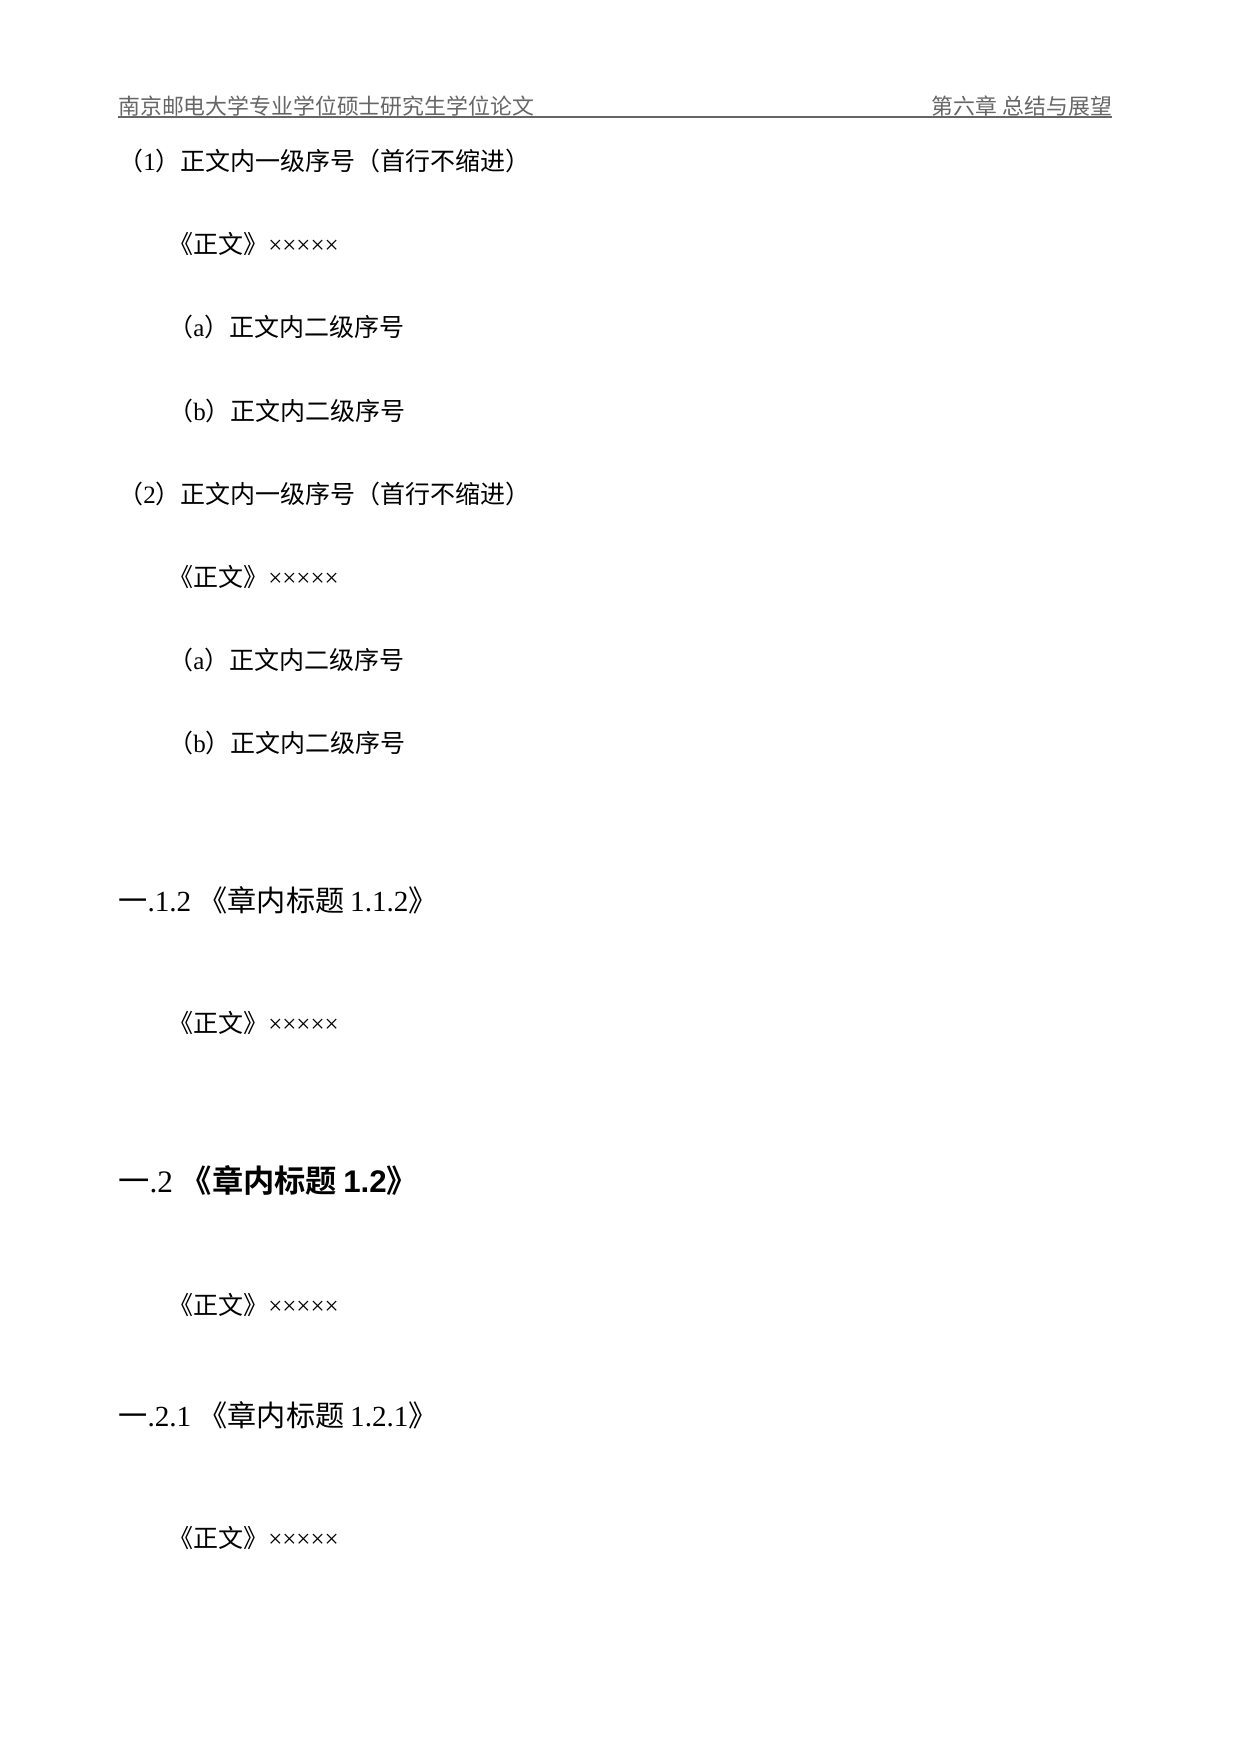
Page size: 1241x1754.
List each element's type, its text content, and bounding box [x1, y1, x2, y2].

text 《正文》××××× [118, 989, 1122, 1054]
text （b）正文内二级序号 [118, 709, 1122, 774]
text 《正文》××××× [118, 1271, 1122, 1336]
text （2）正文内一级序号（首行不缩进） [118, 460, 1122, 525]
text 《正文》××××× [118, 210, 1122, 275]
text （1）正文内一级序号（首行不缩进） [118, 127, 1122, 192]
text 《正文》××××× [118, 543, 1122, 608]
text 《章内标题1.1.2》 [118, 866, 1122, 931]
text 《章内标题1.2》 [118, 1146, 1122, 1211]
text （a）正文内二级序号 [118, 626, 1122, 691]
text （b）正文内二级序号 [118, 377, 1122, 442]
text （a）正文内二级序号 [118, 293, 1122, 358]
text 《正文》××××× [118, 1504, 1122, 1569]
text 《章内标题1.2.1》 [118, 1381, 1122, 1446]
